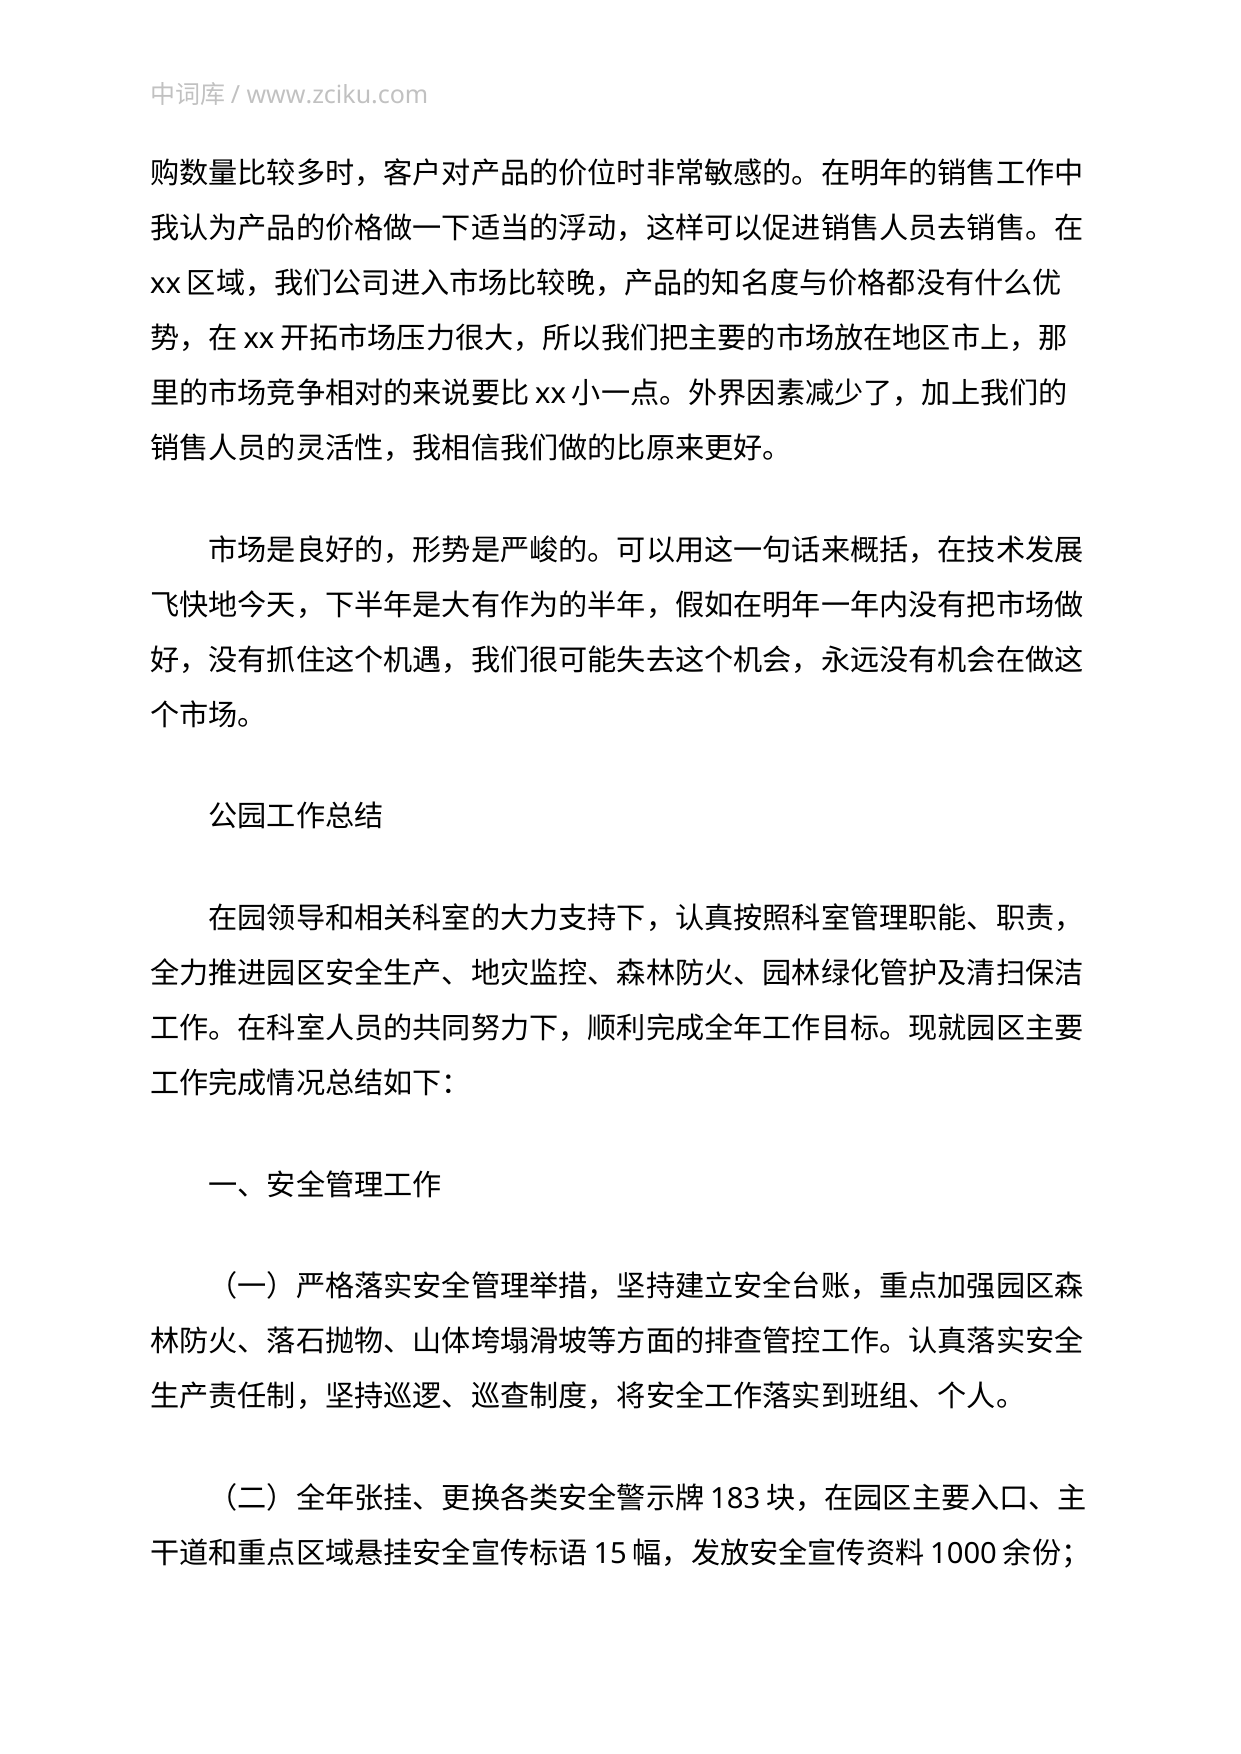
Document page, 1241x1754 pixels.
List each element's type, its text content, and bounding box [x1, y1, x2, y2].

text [150, 150, 1090, 467]
text 在园领导和相关科室的大力支持下，认真按照科室管理职能、职责，全力推进园区安全生产、地灾监控、森林防火、园林绿化管护及清扫保洁工作。在科室人员的共同努力下，顺利完成全年工作目标。现就园区主要工作完成情况总结如下： [150, 895, 1090, 1102]
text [150, 1474, 1090, 1572]
text 一、安全管理工作 [150, 1161, 1090, 1203]
text 公园工作总结 [150, 793, 1090, 835]
text 市场是良好的，形势是严峻的。可以用这一句话来概括，在技术发展飞快地今天，下半年是大有作为的半年，假如在明年一年内没有把市场做好，没有抓住这个机遇，我们很可能失去这个机会，永远没有机会在做这个市场。 [150, 527, 1090, 733]
text （一）严格落实安全管理举措，坚持建立安全台账，重点加强园区森林防火、落石抛物、山体垮塌滑坡等方面的排查管控工作。认真落实安全生产责任制，坚持巡逻、巡查制度，将安全工作落实到班组、个人。 [150, 1263, 1090, 1415]
